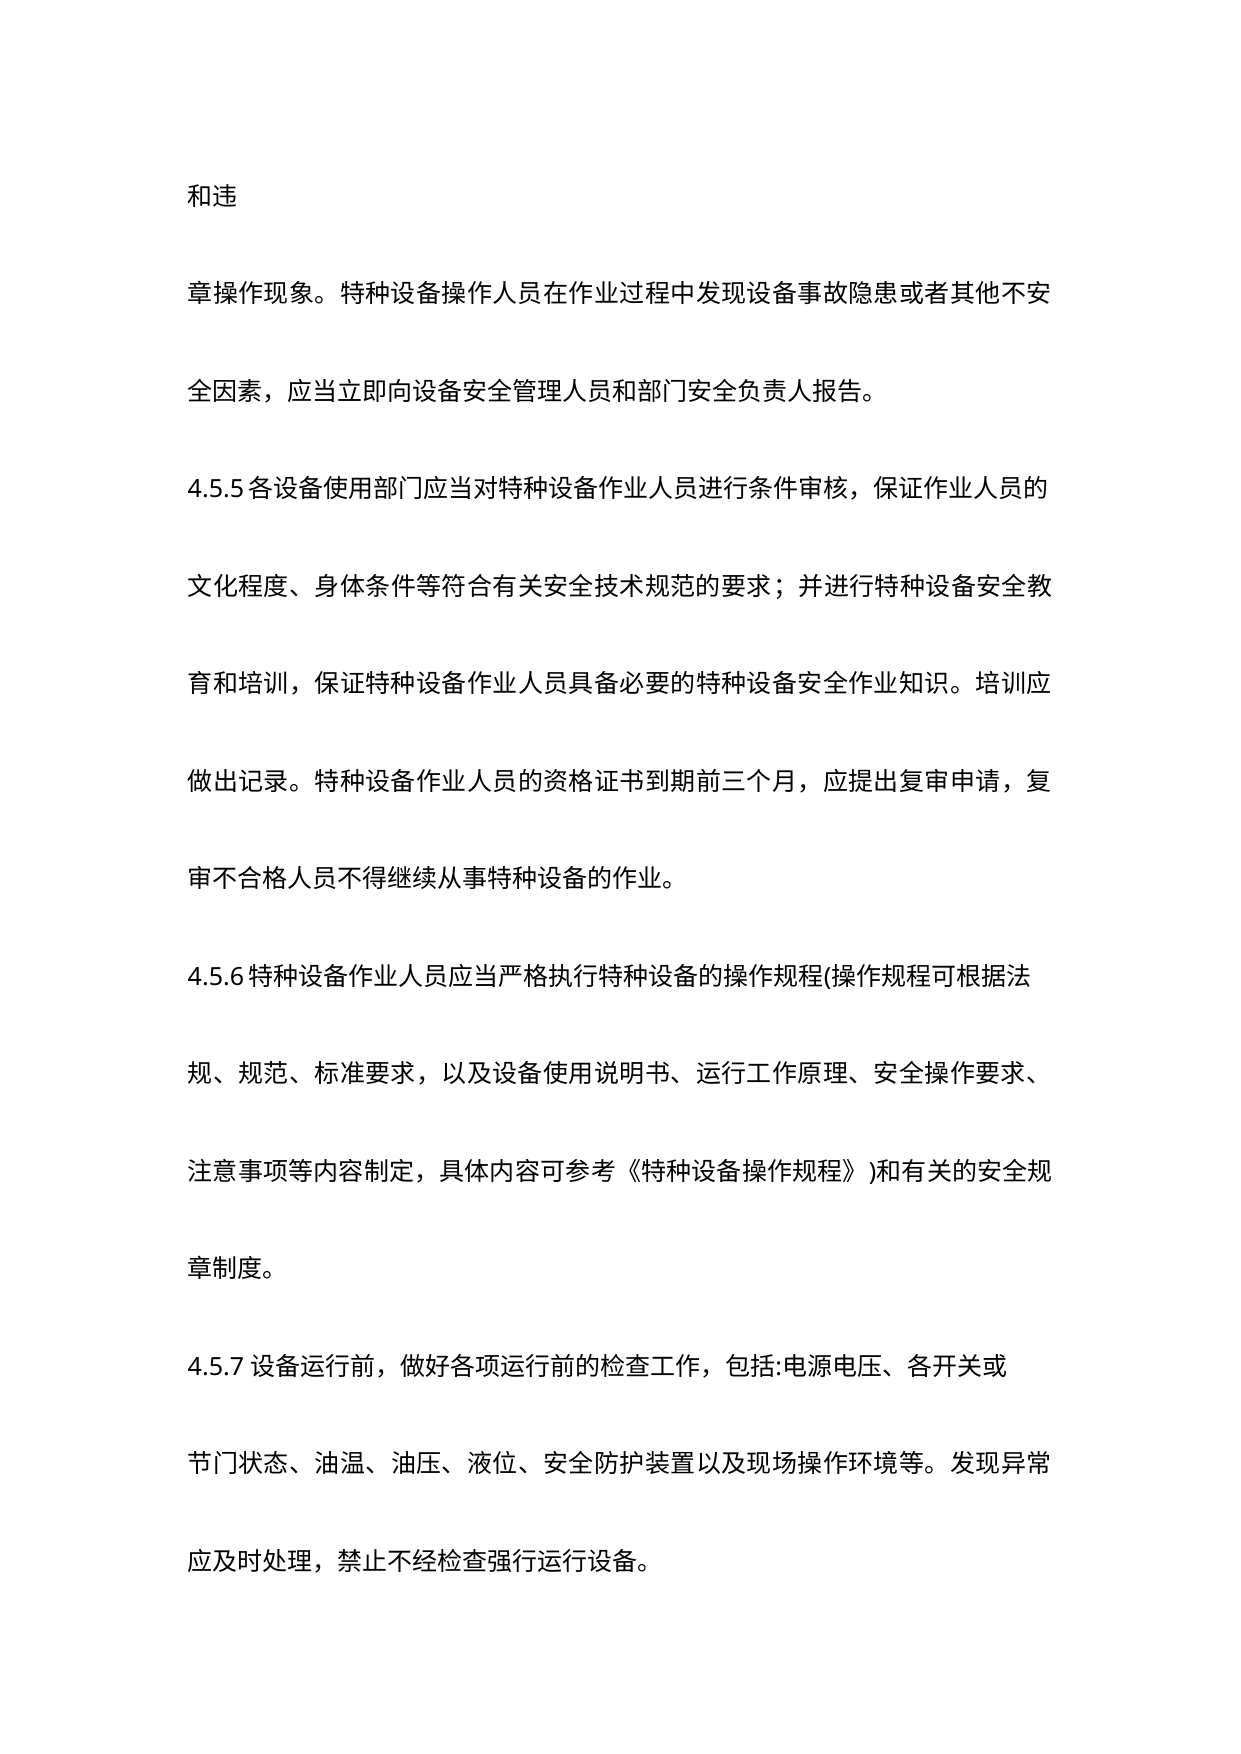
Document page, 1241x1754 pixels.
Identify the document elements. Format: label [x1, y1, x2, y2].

list [187, 162, 1053, 1592]
